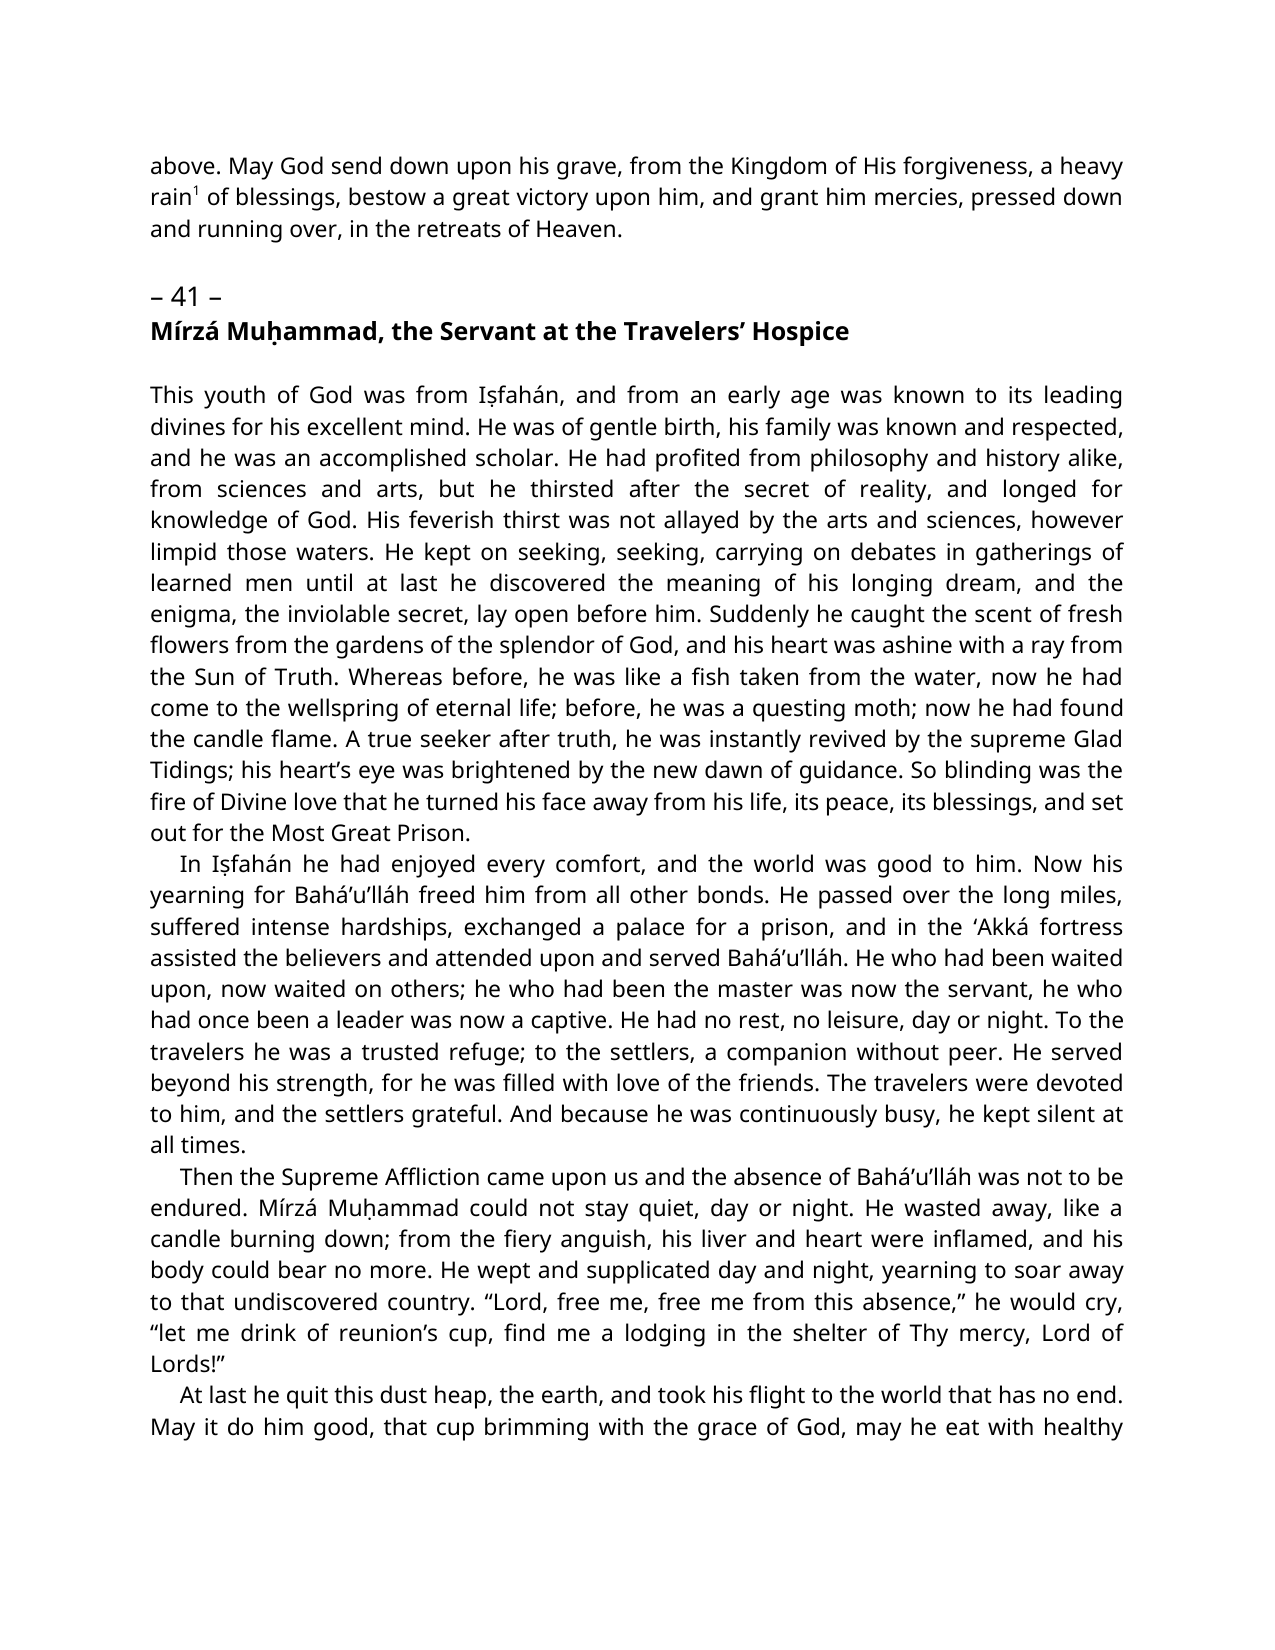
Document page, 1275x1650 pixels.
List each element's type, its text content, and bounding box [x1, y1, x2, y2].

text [150, 1379, 1125, 1442]
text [150, 150, 1125, 244]
text This youth of God was from Iṣfahán, and from an early age was known to its leading divines for his excellent mind. He was of gentle birth, his family was known and respected, and he was an accomplished scholar. He had profited from philosophy and history alike, from sciences and arts, but he thirsted after the secret of reality, and longed for knowledge of God. His feverish thirst was not allayed by the arts and sciences, however limpid those waters. He kept on seeking, seeking, carrying on debates in gatherings of learned men until at last he discovered the meaning of his longing dream, and the enigma, the inviolable secret, lay open before him. Suddenly he caught the scent of fresh flowers from the gardens of the splendor of God, and his heart was ashine with a ray from the Sun of Truth. Whereas before, he was like a fish taken from the water, now he had come to the wellspring of eternal life; before, he was a questing moth; now he had found the candle flame. A true seeker after truth, he was instantly revived by the supreme Glad Tidings; his heart’s eye was brightened by the new dawn of guidance. So blinding was the fire of Divine love that he turned his face away from his life, its peace, its blessings, and set out for the Most Great Prison. [150, 379, 1125, 848]
text Then the Supreme Affliction came upon us and the absence of Bahá’u’lláh was not to be endured. Mírzá Muḥammad could not stay quiet, day or night. He wasted away, like a candle burning down; from the fiery anguish, his liver and heart were inflamed, and his body could bear no more. He wept and supplicated day and night, yearning to soar away to that undiscovered country. “Lord, free me, free me from this absence,” he would cry, “let me drink of reunion’s cup, find me a lodging in the shelter of Thy mercy, Lord of Lords!” [150, 1161, 1125, 1379]
text In Iṣfahán he had enjoyed every comfort, and the world was good to him. Now his yearning for Bahá’u’lláh freed him from all other bonds. He passed over the long miles, suffered intense hardships, exchanged a palace for a prison, and in the ‘Akká fortress assisted the believers and attended upon and served Bahá’u’lláh. He who had been waited upon, now waited on others; he who had been the master was now the servant, he who had once been a leader was now a captive. He had no rest, no leisure, day or night. To the travelers he was a trusted refuge; to the settlers, a companion without peer. He served beyond his strength, for he was filled with love of the friends. The travelers were devoted to him, and the settlers grateful. And because he was continuously busy, he kept silent at all times. [150, 848, 1125, 1161]
